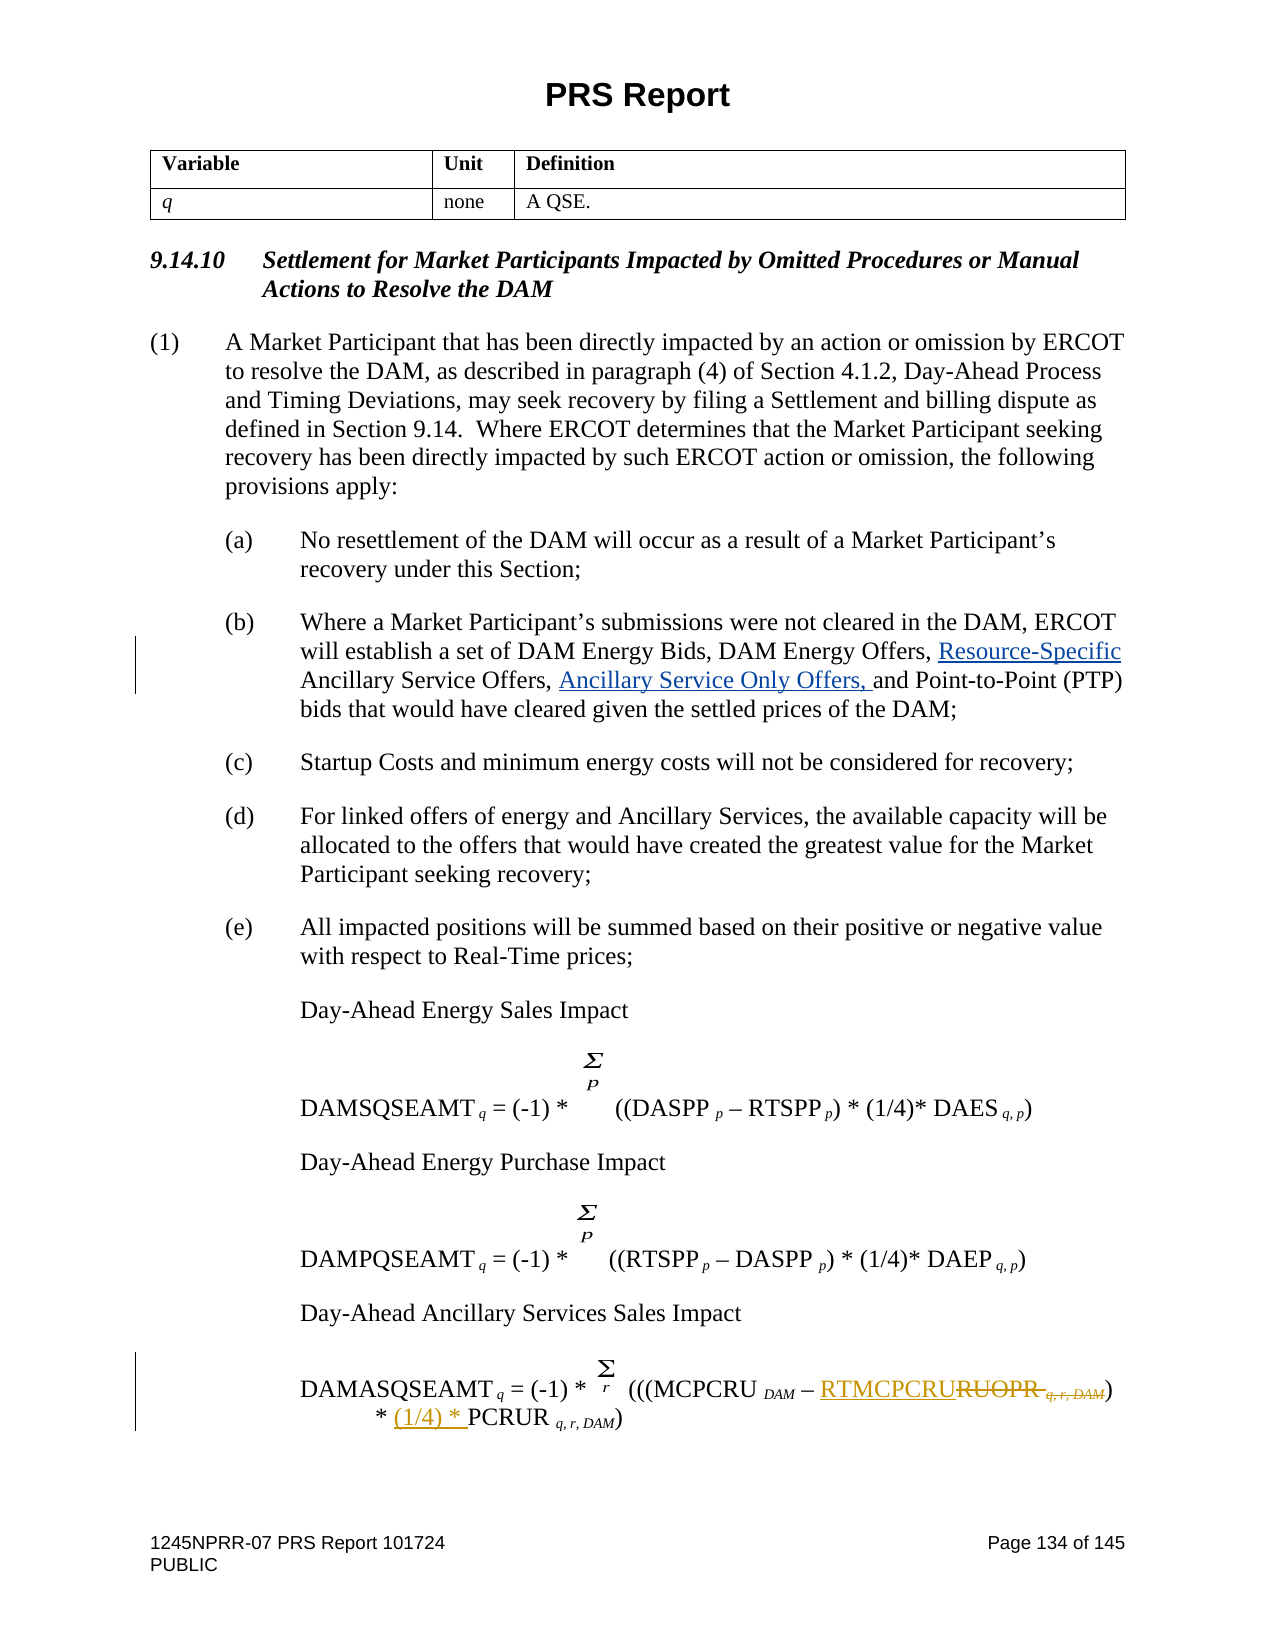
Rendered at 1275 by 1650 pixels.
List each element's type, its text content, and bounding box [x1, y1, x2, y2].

text DAMPQSEAMT q = (-1) * ((RTSPP p – DASPP p) * (1/4)* DAEP q, p) [225, 1200, 1125, 1273]
text Day-Ahead Energy Sales Impact [225, 995, 1125, 1024]
table_cell none [433, 189, 514, 219]
text (b) Where a Market Participant’s submissions were not cleared in the DAM, ERCOT will establish a set of DAM Energy Bids, DAM Energy Offers, Ancillary Service Offers, and Point-to-Point (PTP) bids that would have cleared given the settled prices of the DAM; [225, 607, 1125, 722]
text Day-Ahead Energy Purchase Impact [225, 1147, 1125, 1175]
text DAMASQSEAMT q = (-1) * (((MCPCRU DAM – ) * PCRUR q, r, DAM) [300, 1352, 1125, 1431]
table_header Unit [433, 151, 514, 188]
table_header Variable [151, 151, 432, 188]
text (1) A Market Participant that has been directly impacted by an action or omission by ERCOT to resolve the DAM, as described in paragraph (4) of Section 4.1.2, Day-Ahead Process and Timing Deviations, may seek recovery by filing a Settlement and billing dispute as defined in Section 9.14. Where ERCOT determines that the Market Participant seeking recovery has been directly impacted by such ERCOT action or omission, the following provisions apply: [150, 327, 1125, 500]
text (d) For linked offers of energy and Ancillary Services, the available capacity will be allocated to the offers that would have created the greatest value for the Market Participant seeking recovery; [225, 801, 1125, 887]
table_header Definition [515, 151, 1125, 188]
text DAMSQSEAMT q = (-1) * ((DASPP p – RTSPP p) * (1/4)* DAES q, p) [225, 1049, 1125, 1122]
text (a) No resettlement of the DAM will occur as a result of a Market Participant’s recovery under this Section; [225, 525, 1125, 582]
text (e) All impacted positions will be summed based on their positive or negative value with respect to Real-Time prices; [225, 912, 1125, 970]
text (c) Startup Costs and minimum energy costs will not be considered for recovery; [225, 747, 1125, 776]
table_cell A QSE. [515, 189, 1125, 219]
text Day-Ahead Ancillary Services Sales Impact [225, 1298, 1125, 1327]
text 9.14.10 Settlement for Market Participants Impacted by Omitted Procedures or Manual Actions to Resolve the DAM [150, 245, 1125, 302]
table_cell q [151, 189, 432, 219]
